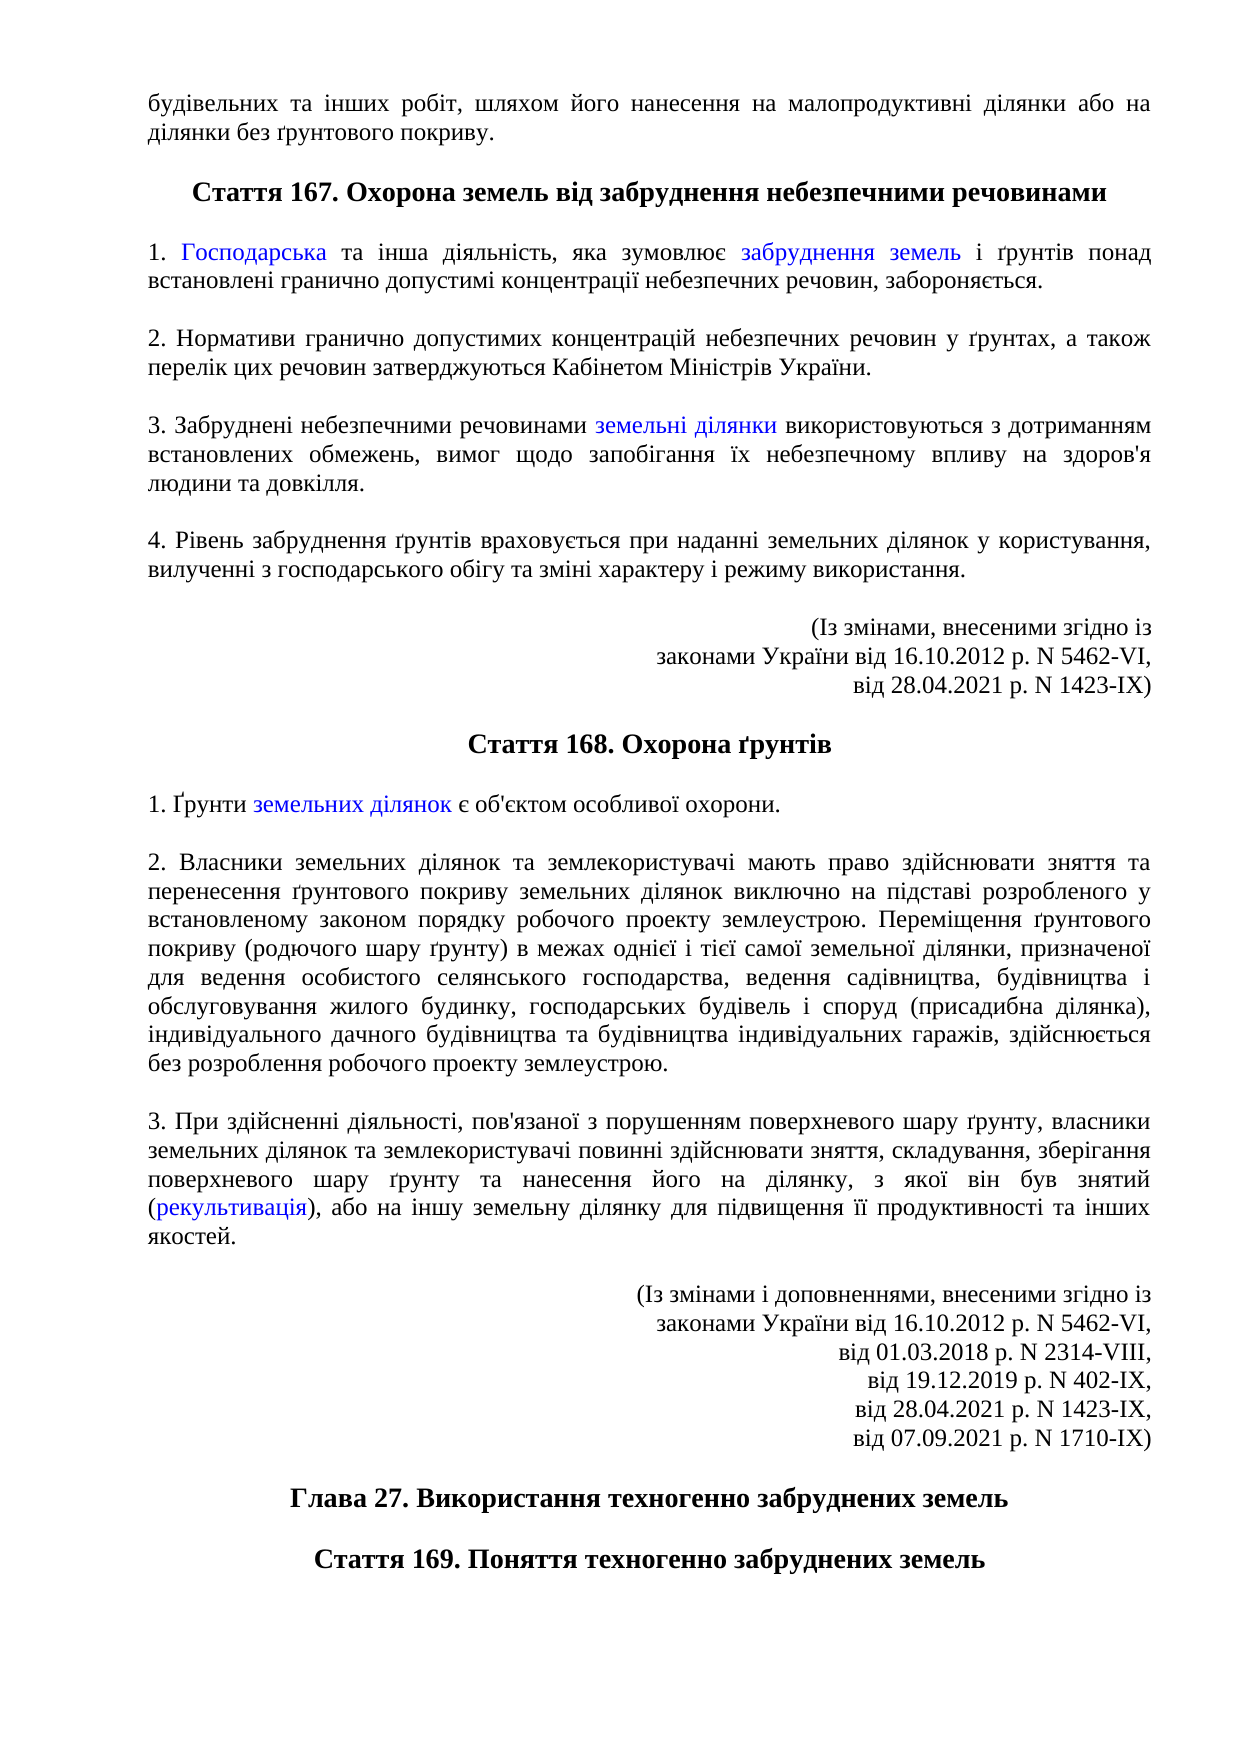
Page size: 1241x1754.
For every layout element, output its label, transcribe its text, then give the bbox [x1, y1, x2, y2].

text 2. Власники земельних ділянок та землекористувачі мають право здійснювати зняття та перенесення ґрунтового покриву земельних ділянок виключно на підставі розробленого у встановленому законом порядку робочого проекту землеустрою. Переміщення ґрунтового покриву (родючого шару ґрунту) в межах однієї і тієї самої земельної ділянки, призначеної для ведення особистого селянського господарства, ведення садівництва, будівництва і обслуговування жилого будинку, господарських будівель і споруд (присадибна ділянка), індивідуального дачного будівництва та будівництва індивідуальних гаражів, здійснюється без розроблення робочого проекту землеустрою. [148, 847, 1152, 1077]
text 2. Нормативи гранично допустимих концентрацій небезпечних речовин у ґрунтах, а також перелік цих речовин затверджуються Кабінетом Міністрів України. [148, 323, 1152, 381]
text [148, 88, 1152, 146]
subtitle Стаття 169. Поняття техногенно забруднених земель [148, 1542, 1152, 1575]
text 3. Забруднені небезпечними речовинами земельні ділянки використовуються з дотриманням встановлених обмежень, вимог щодо запобігання їх небезпечному впливу на здоров'я людини та довкілля. [148, 410, 1152, 496]
text (Із змінами і доповненнями, внесеними згідно із законами України від 16.10.2012 р. N 5462-VI, від 01.03.2018 р. N 2314-VIII, від 19.12.2019 р. N 402-IX, від 28.04.2021 р. N 1423-IX, від 07.09.2021 р. N 1710-IX) [148, 1279, 1152, 1452]
text 3. При здійсненні діяльності, пов'язаної з порушенням поверхневого шару ґрунту, власники земельних ділянок та землекористувачі повинні здійснювати зняття, складування, зберігання поверхневого шару ґрунту та нанесення його на ділянку, з якої він був знятий (рекультивація), або на іншу земельну ділянку для підвищення її продуктивності та інших якостей. [148, 1106, 1152, 1250]
text 1. Ґрунти земельних ділянок є об'єктом особливої охорони. [148, 789, 1152, 818]
subtitle Глава 27. Використання техногенно забруднених земель [148, 1481, 1152, 1513]
subtitle Стаття 168. Охорона ґрунтів [148, 728, 1152, 760]
text 4. Рівень забруднення ґрунтів враховується при наданні земельних ділянок у користування, вилученні з господарського обігу та зміні характеру і режиму використання. [148, 526, 1152, 583]
text (Із змінами, внесеними згідно із законами України від 16.10.2012 р. N 5462-VI, від 28.04.2021 р. N 1423-IX) [148, 612, 1152, 698]
subtitle Стаття 167. Охорона земель від забруднення небезпечними речовинами [148, 175, 1152, 208]
text 1. Господарська та інша діяльність, яка зумовлює забруднення земель і ґрунтів понад встановлені гранично допустимі концентрації небезпечних речовин, забороняється. [148, 237, 1152, 294]
